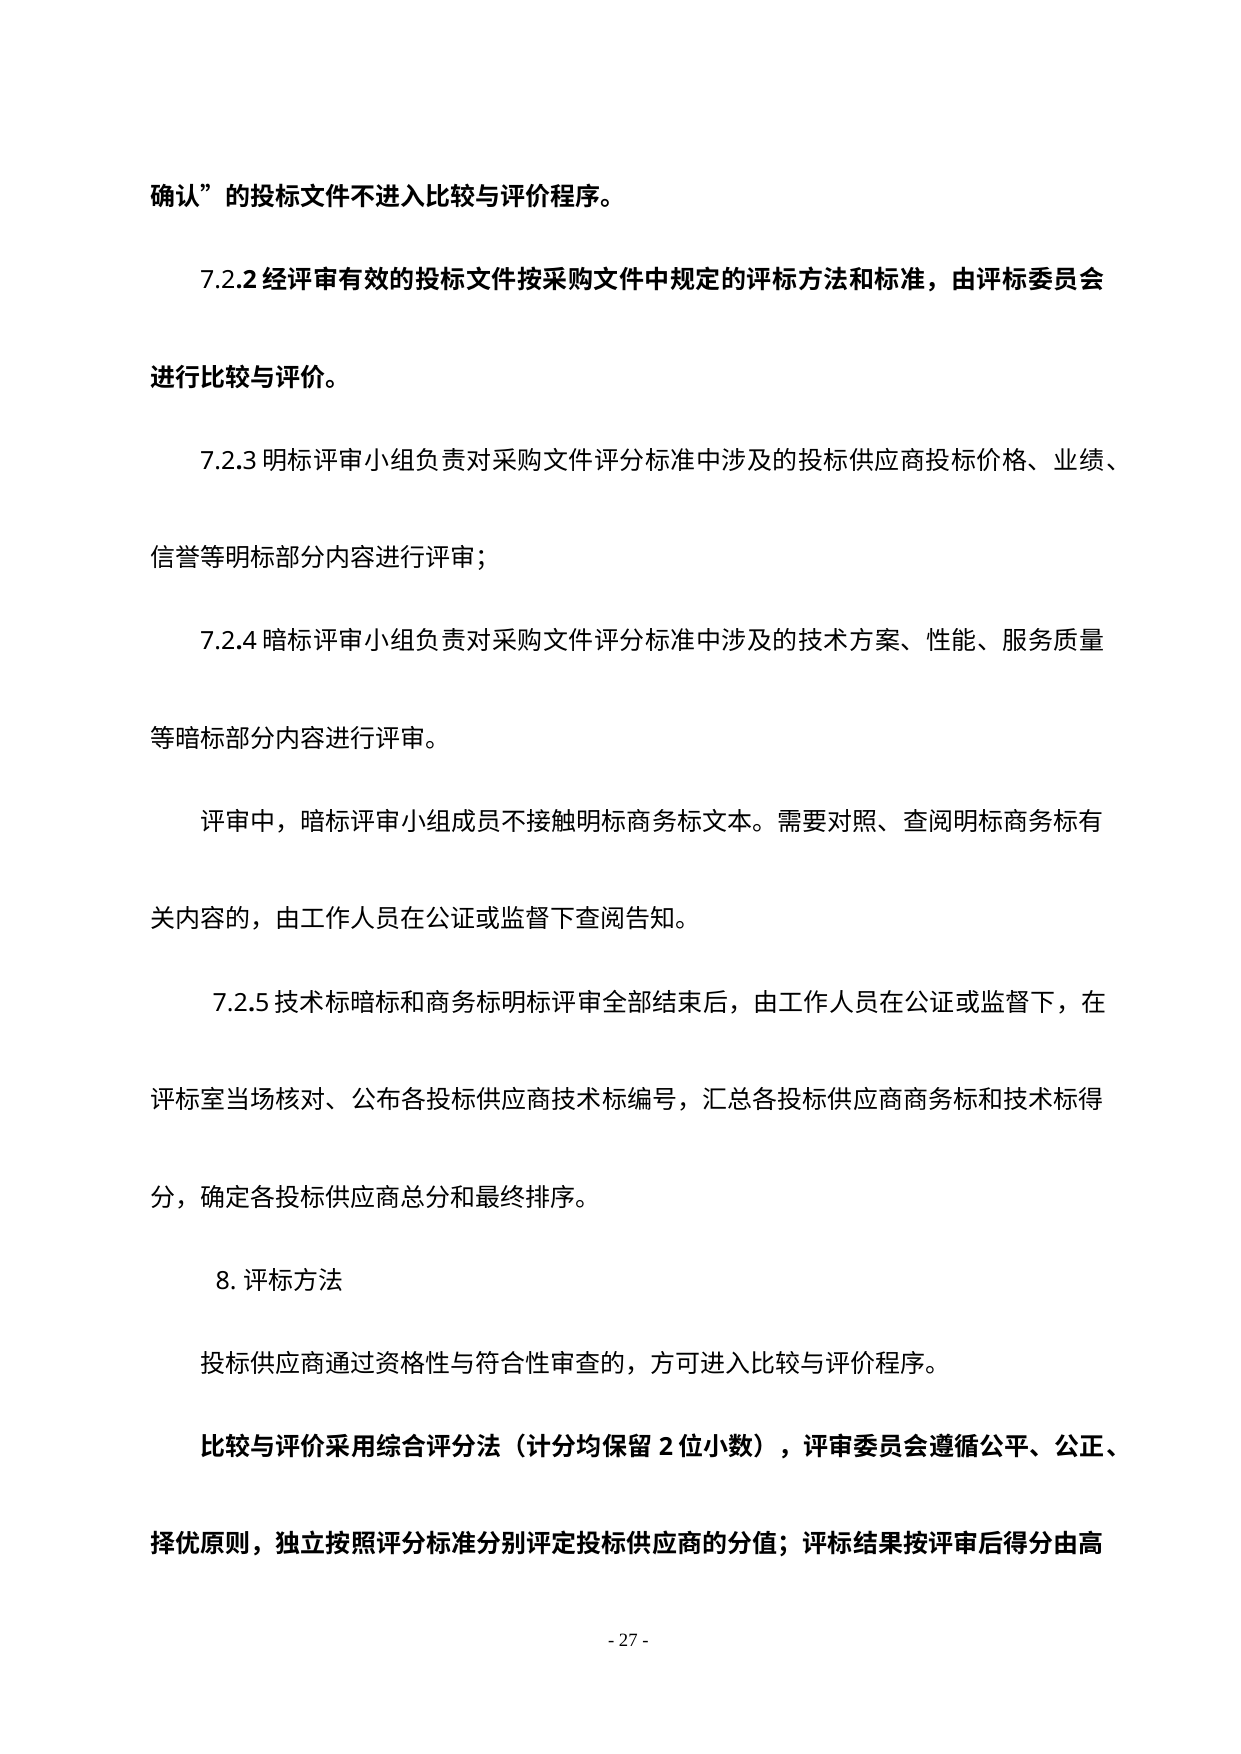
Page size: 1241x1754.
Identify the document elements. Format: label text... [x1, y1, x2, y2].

text 评审中，暗标评审小组成员不接触明标商务标文本。需要对照、查阅明标商务标有关内容的，由工作人员在公证或监督下查阅告知。 [150, 787, 1106, 949]
text 7.2.4暗标评审小组负责对采购文件评分标准中涉及的技术方案、性能、服务质量等暗标部分内容进行评审。 [150, 606, 1106, 769]
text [150, 1412, 1106, 1574]
text 投标供应商通过资格性与符合性审查的，方可进入比较与评价程序。 [150, 1329, 1106, 1394]
text 7.2.2经评审有效的投标文件按采购文件中规定的评标方法和标准，由评标委员会进行比较与评价。 [150, 245, 1106, 408]
text 8. 评标方法 [150, 1246, 1106, 1311]
text 7.2.5技术标暗标和商务标明标评审全部结束后，由工作人员在公证或监督下，在评标室当场核对、公布各投标供应商技术标编号，汇总各投标供应商商务标和技术标得分，确定各投标供应商总分和最终排序。 [150, 968, 1106, 1228]
text 7.2.3明标评审小组负责对采购文件评分标准中涉及的投标供应商投标价格、业绩、信誉等明标部分内容进行评审； [150, 426, 1106, 588]
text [150, 162, 1106, 227]
